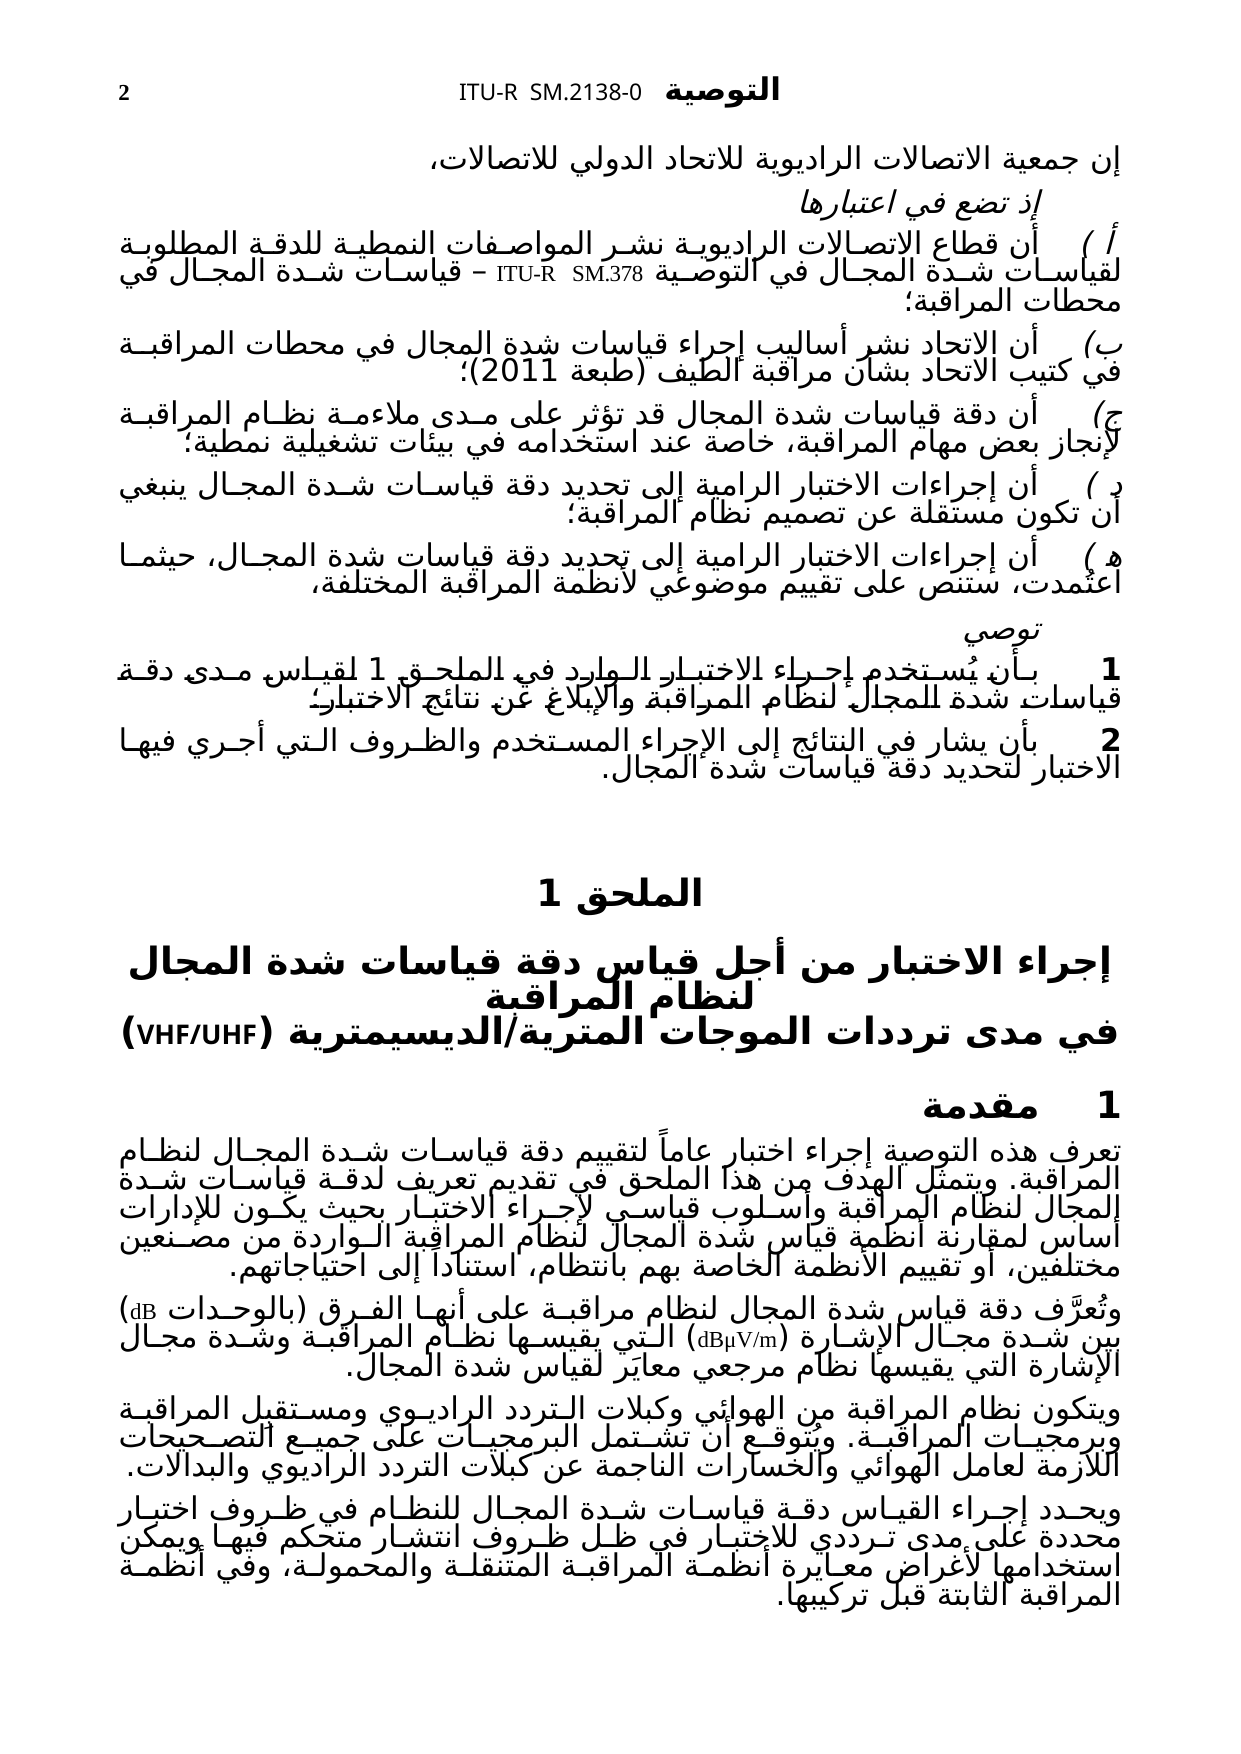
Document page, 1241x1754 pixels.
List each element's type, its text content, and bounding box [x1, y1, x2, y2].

text ويحدد إجراء القياس دقة قياسات شدة المجال للنظام في ظروف اختبار محددة على مدى ترددي للاختبار في ظل ظروف انتشار متحكم فيها ويمكن استخدامها لأغراض معايرة أنظمة المراقبة المتنقلة والمحمولة، وفي أنظمة المراقبة الثابتة قبل تركيبها. [118, 1496, 1122, 1613]
text ﺏ) أن الاتحاد نشر أساليب إجراء قياسات شدة المجال في محطات المراقبة في كتيب الاتحاد بشأن مراقبة الطيف (طبعة 2011)؛ [118, 331, 1122, 389]
text 2 بأن يشار في النتائج إلى الإجراء المستخدم والظروف التي أجري فيها الاختبار لتحديد دقة قياسات شدة المجال. [118, 728, 1122, 786]
text ﺃ ) أن قطاع الاتصالات الراديوية نشر المواصفات النمطية للدقة المطلوبة لقياسات شدة المجال في التوصية ITU-R SM.378 – قياسات شدة المجال في محطات المراقبة؛ [118, 231, 1122, 318]
title إن جمعية الاتصالات الراديوية للاتحاد الدولي للاتصالات، [118, 148, 848, 175]
text تعرف هذه التوصية إجراء اختبار عاماً لتقييم دقة قياسات شدة المجال لنظام المراقبة. ويتمثل الهدف من هذا الملحق في تقديم تعريف لدقة قياسات شدة المجال لنظام المراقبة وأسلوب قياسي لإجراء الاختبار بحيث يكون للإدارات أساس لمقارنة أنظمة قياس شدة المجال لنظام المراقبة الواردة من مصنعين مختلفين، أو تقييم الأنظمة الخاصة بهم بانتظام، استناداً إلى احتياجاتهم. [118, 1138, 1122, 1284]
title الملحق 1 إجراء الاختبار من أجل قياس دقة قياسات شدة المجال لنظام المراقبة في مدى ترددات الموجات المترية/الديسيمترية (VHF/UHF) [118, 878, 1122, 1053]
text وتُعرَّف دقة قياس شدة المجال لنظام مراقبة على أنها الفرق (بالوحدات dB) بين شدة مجال الإشارة (dBμV/m) التي يقيسها نظام المراقبة وشدة مجال الإشارة التي يقيسها نظام مرجعي معايَر لقياس شدة المجال. [118, 1296, 1122, 1384]
text ﺩ ) أن إجراءات الاختبار الرامية إلى تحديد دقة قياسات شدة المجال ينبغي أن تكون مستقلة عن تصميم نظام المراقبة؛ [118, 472, 1122, 531]
subtitle 1 مقدمة [118, 1091, 1122, 1126]
text 1 بأن يُستخدم إجراء الاختبار الوارد في الملحق 1 لقياس مدى دقة قياسات شدة المجال لنظام المراقبة والإبلاغ عن نتائج الاختبار؛ [118, 657, 1122, 716]
text ﻫ‍ ) أن إجراءات الاختبار الرامية إلى تحديد دقة قياسات شدة المجال، حيثما اعتُمدت، ستنص على تقييم موضوعي لأنظمة المراقبة المختلفة، [118, 543, 1122, 601]
text توصي [118, 618, 1039, 645]
text ﺝ) أن دقة قياسات شدة المجال قد تؤثر على مدى ملاءمة نظام المراقبة لإنجاز بعض مهام المراقبة، خاصة عند استخدامه في بيئات تشغيلية نمطية؛ [118, 402, 1122, 460]
text ويتكون نظام المراقبة من الهوائي وكبلات التردد الراديوي ومستقبِل المراقبة وبرمجيات المراقبة. ويُتوقع أن تشتمل البرمجيات على جميع التصحيحات اللازمة لعامل الهوائي والخسارات الناجمة عن كبلات التردد الراديوي والبدالات. [118, 1396, 1122, 1484]
title إن جمعية الاتصالات الراديوية للاتحاد الدولي للاتصالات، [835, 148, 1122, 175]
text إذ تضع في اعتبارها [118, 192, 1039, 218]
